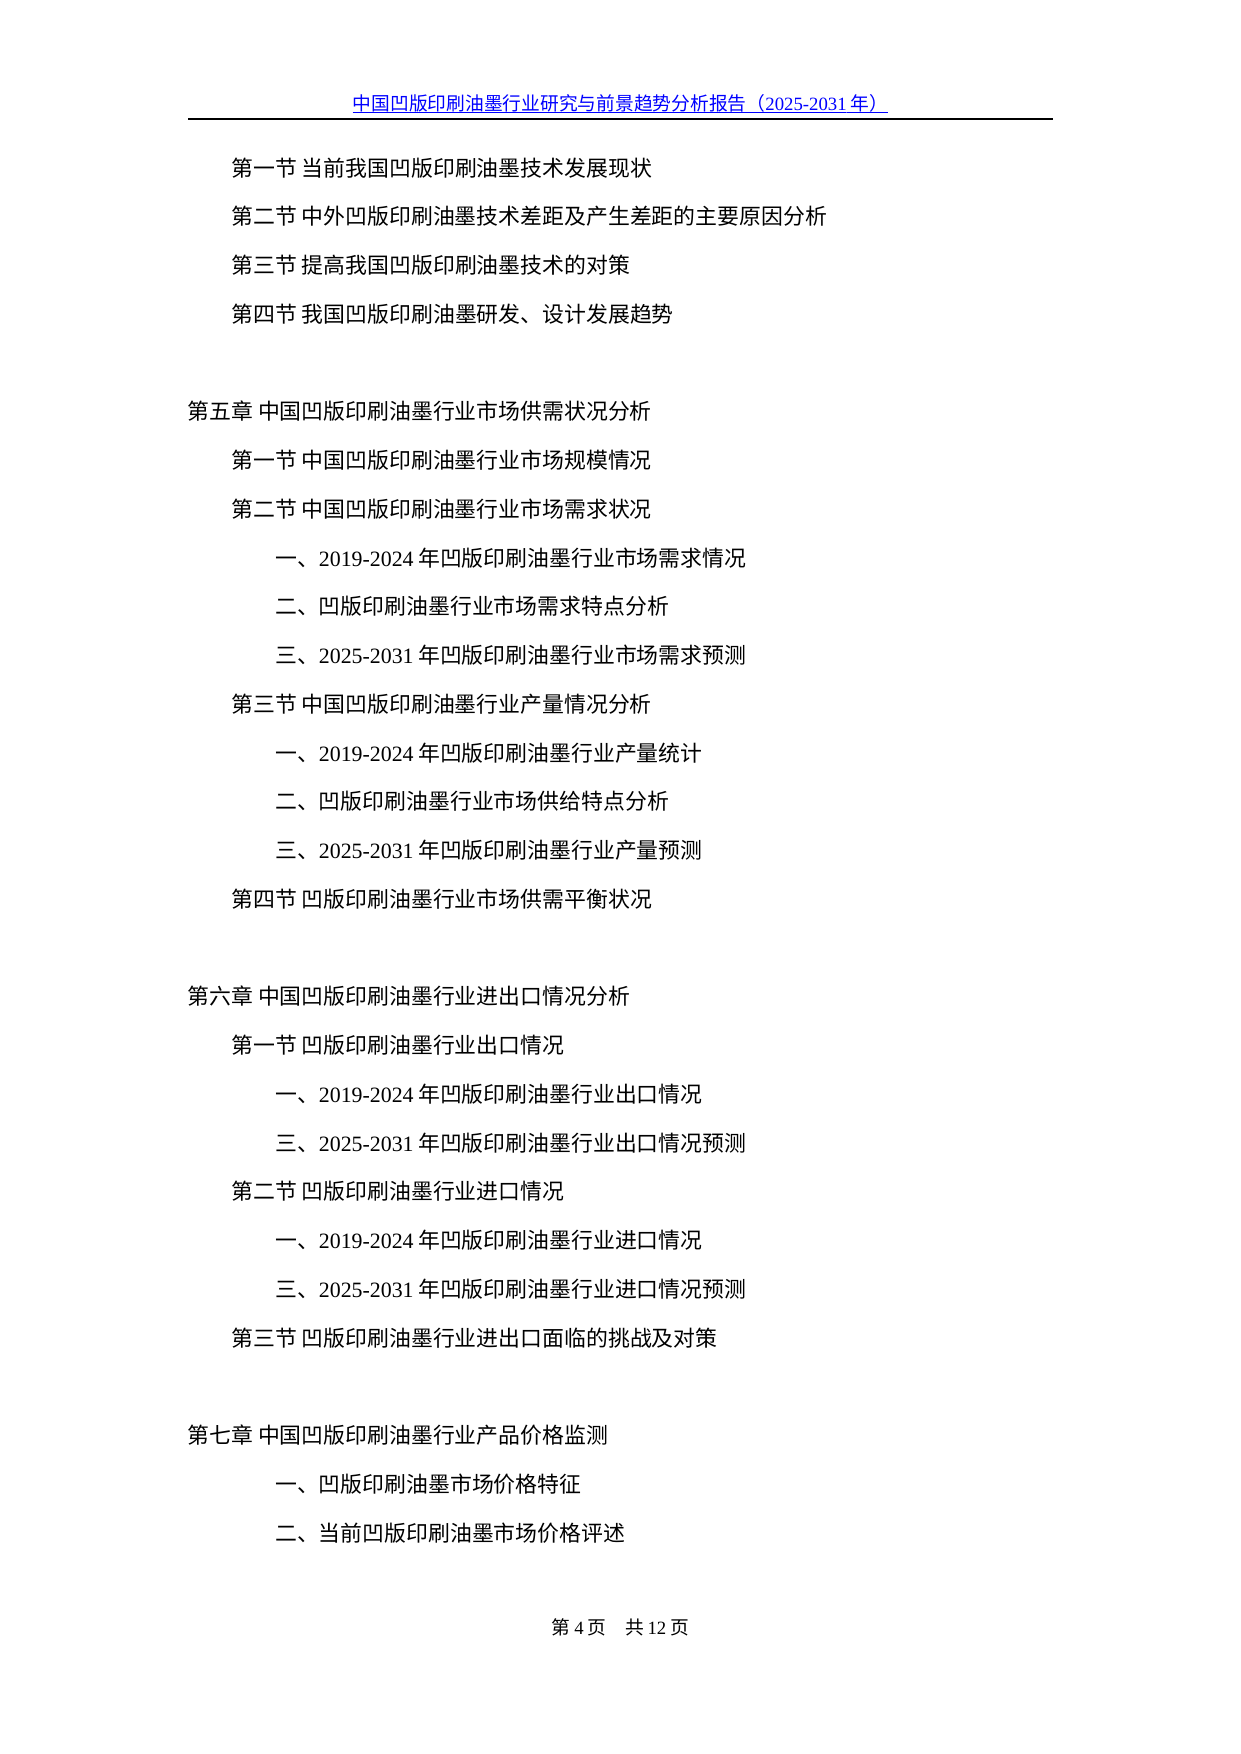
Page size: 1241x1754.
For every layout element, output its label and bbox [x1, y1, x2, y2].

text [187, 150, 1053, 1548]
